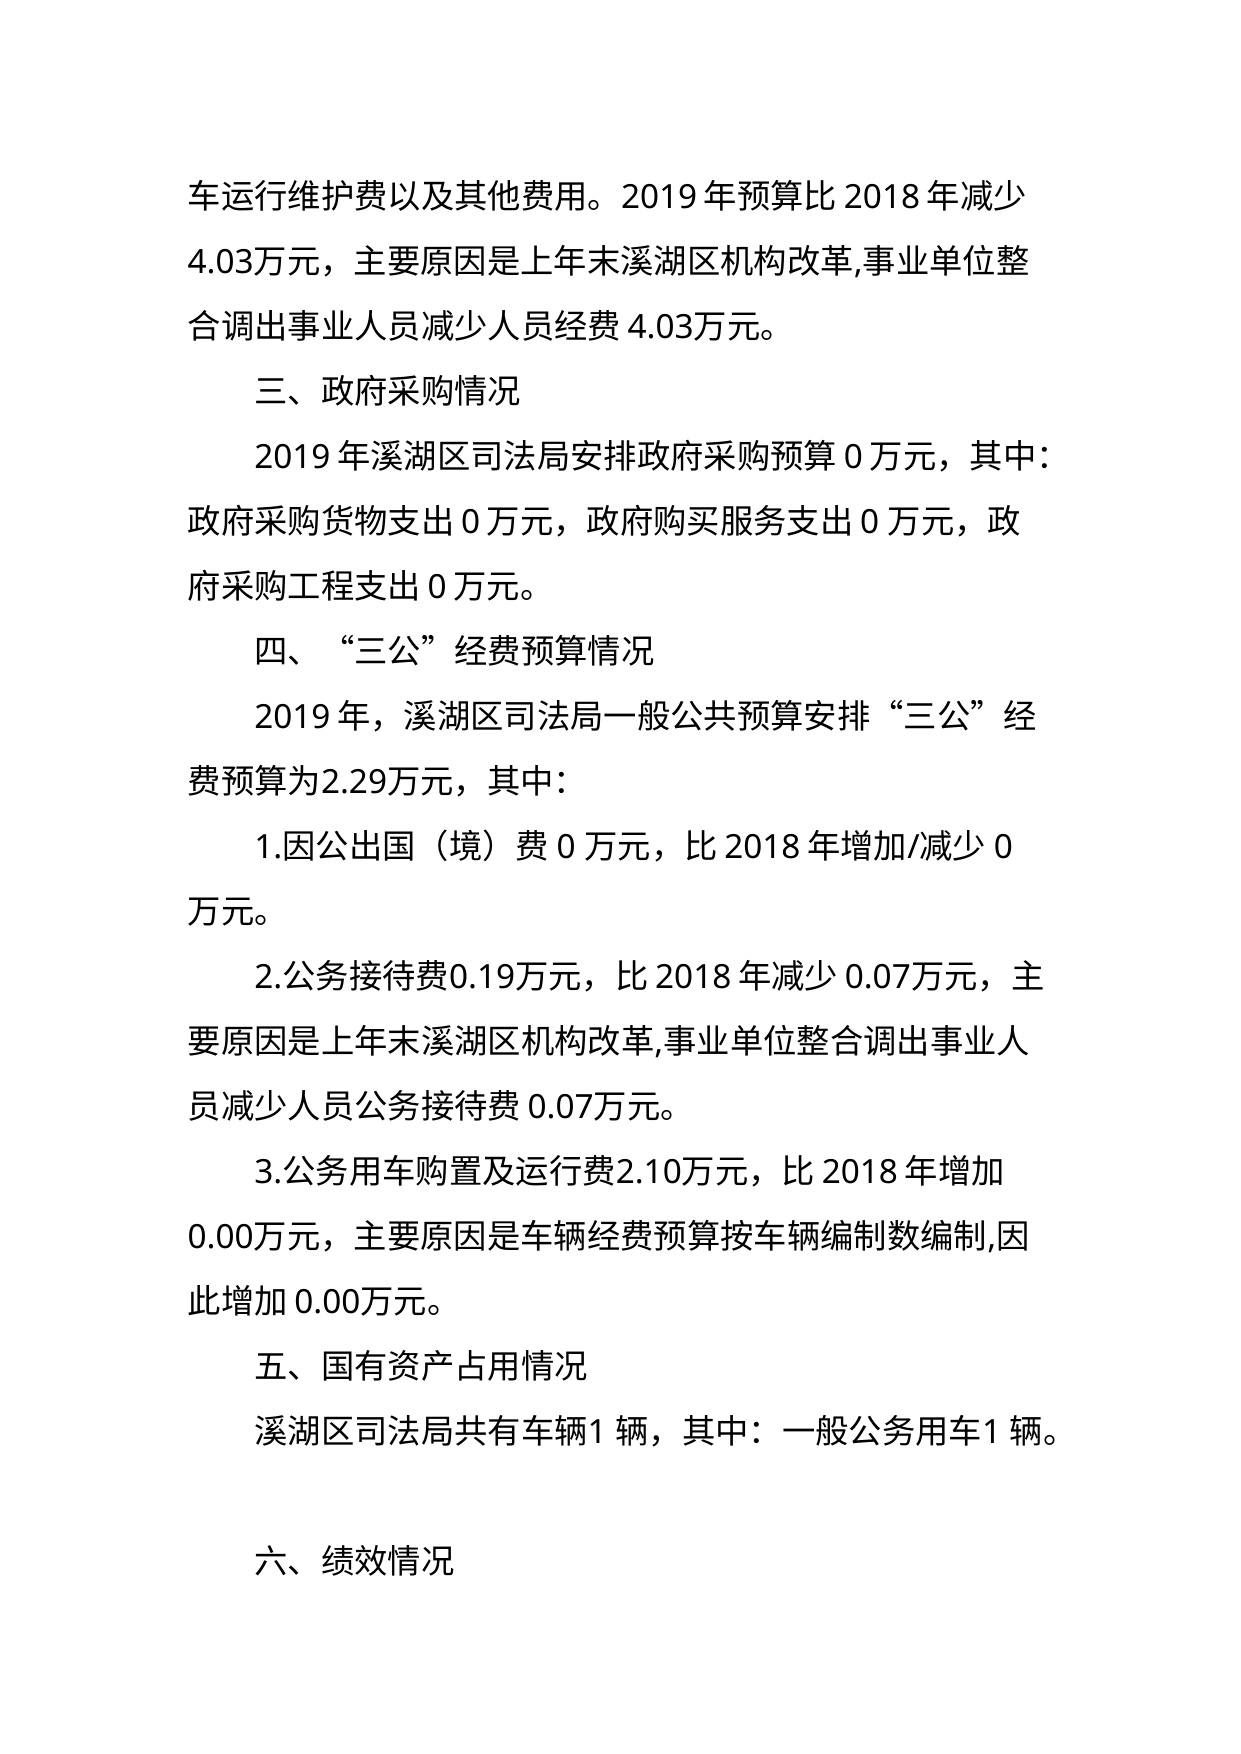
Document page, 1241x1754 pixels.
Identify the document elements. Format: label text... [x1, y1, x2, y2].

text 三、政府采购情况 [187, 357, 1053, 422]
text 1.因公出国（境）费 0 万元，比2018年增加/减少 0 万元。 [187, 812, 1053, 942]
text 2.公务接待费0.19万元，比2018年减少0.07万元，主要原因是上年末溪湖区机构改革,事业单位整合调出事业人员减少人员公务接待费0.07万元。 [187, 942, 1053, 1137]
text 溪湖区司法局共有车辆1 辆，其中：一般公务用车1 辆。 [187, 1397, 1053, 1527]
text 2019年溪湖区司法局安排政府采购预算0万元，其中：政府采购货物支出0万元，政府购买服务支出0 万元，政府采购工程支出0万元。 [187, 422, 1053, 617]
text 3.公务用车购置及运行费2.10万元，比2018年增加0.00万元，主要原因是车辆经费预算按车辆编制数编制,因此增加0.00万元。 [187, 1137, 1053, 1332]
text 2019年，溪湖区司法局一般公共预算安排“三公”经费预算为2.29万元，其中： [187, 682, 1053, 812]
text 四、“三公”经费预算情况 [187, 617, 1053, 682]
text 六、绩效情况 [187, 1527, 1053, 1592]
text 五、国有资产占用情况 [187, 1332, 1053, 1397]
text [187, 162, 1053, 357]
